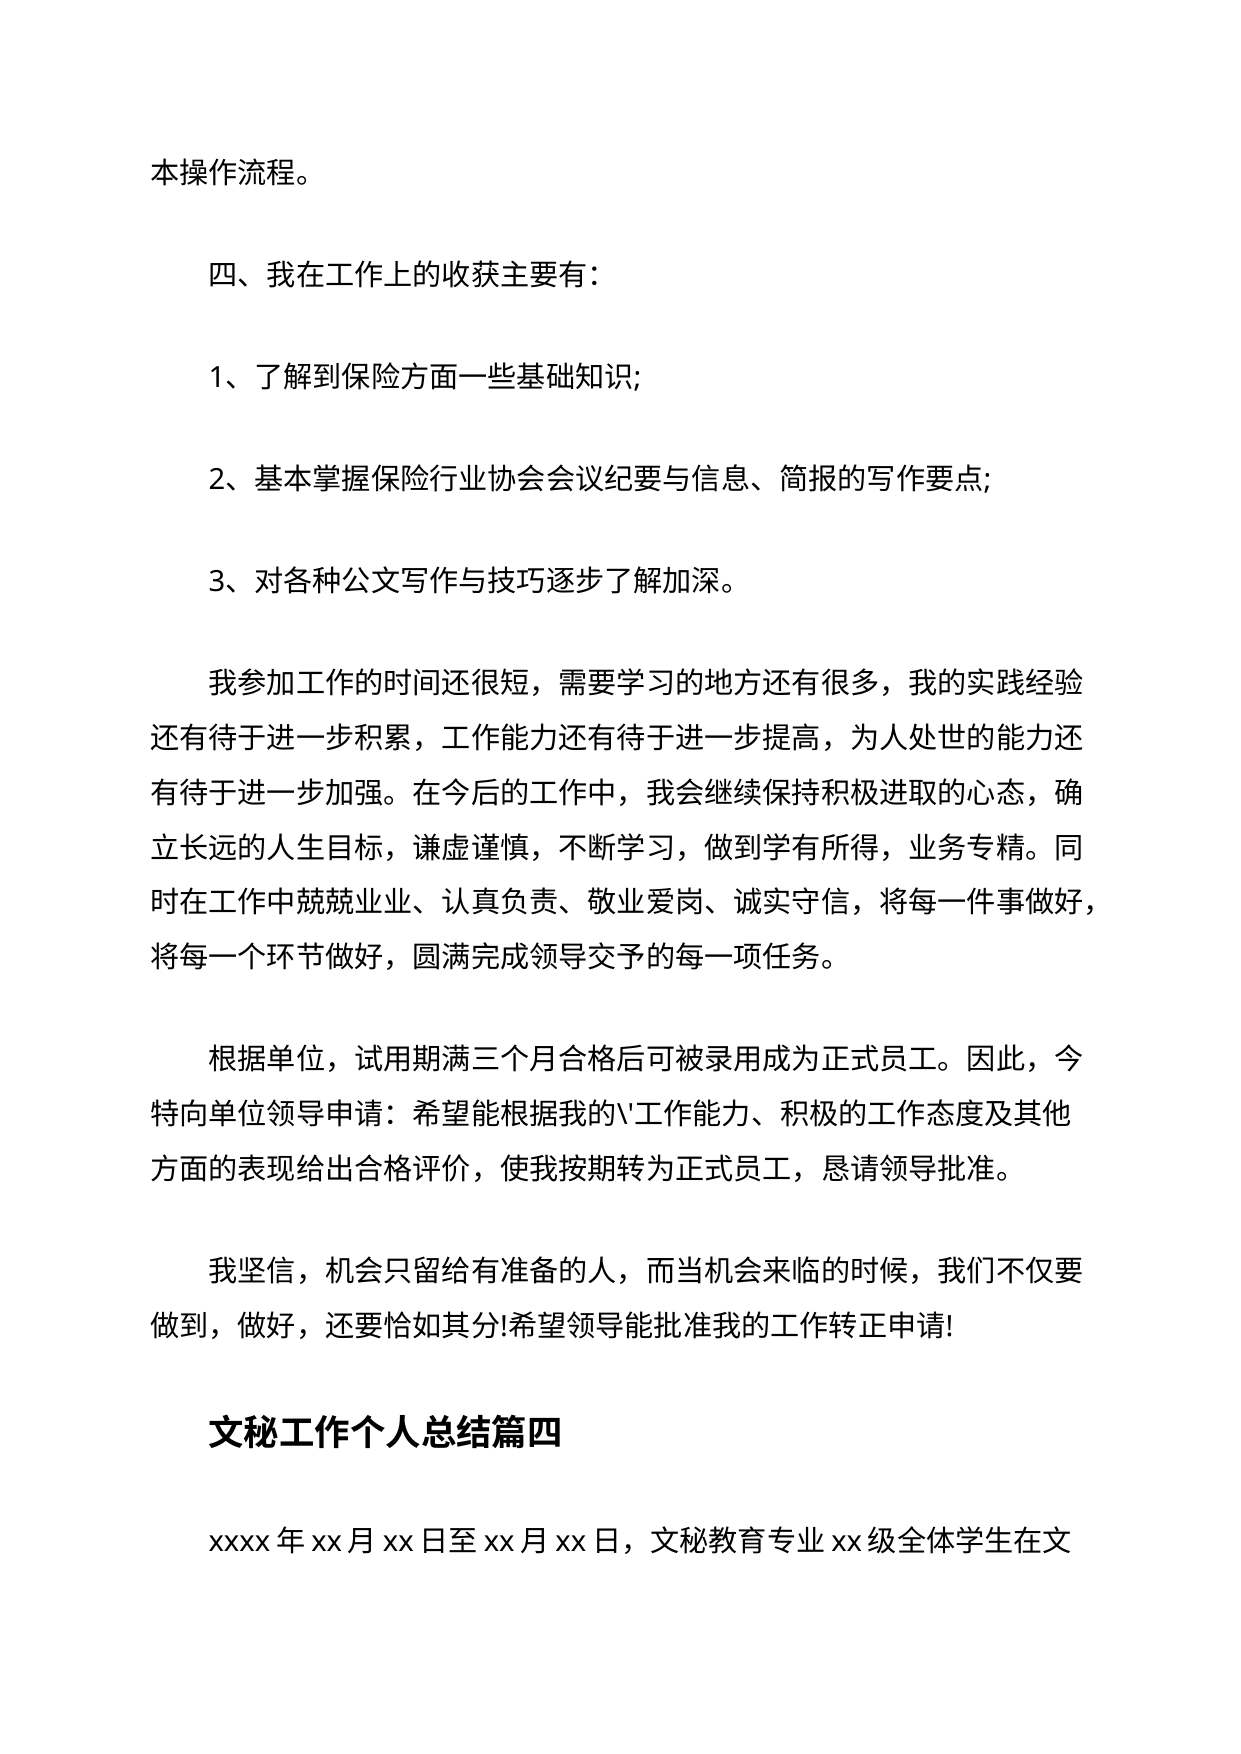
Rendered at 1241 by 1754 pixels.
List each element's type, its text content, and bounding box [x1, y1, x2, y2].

text 四、我在工作上的收获主要有： [150, 252, 1090, 294]
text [150, 1518, 1090, 1560]
text 2、基本掌握保险行业协会会议纪要与信息、简报的写作要点; [150, 456, 1090, 498]
text 我参加工作的时间还很短，需要学习的地方还有很多，我的实践经验还有待于进一步积累，工作能力还有待于进一步提高，为人处世的能力还有待于进一步加强。在今后的工作中，我会继续保持积极进取的心态，确立长远的人生目标，谦虚谨慎，不断学习，做到学有所得，业务专精。同时在工作中兢兢业业、认真负责、敬业爱岗、诚实守信，将每一件事做好，将每一个环节做好，圆满完成领导交予的每一项任务。 [150, 659, 1090, 976]
text 3、对各种公文写作与技巧逐步了解加深。 [150, 557, 1090, 600]
text 我坚信，机会只留给有准备的人，而当机会来临的时候，我们不仅要做到，做好，还要恰如其分!希望领导能批准我的工作转正申请! [150, 1247, 1090, 1345]
text 根据单位，试用期满三个月合格后可被录用成为正式员工。因此，今特向单位领导申请：希望能根据我的\'工作能力、积极的工作态度及其他方面的表现给出合格评价，使我按期转为正式员工，恳请领导批准。 [150, 1036, 1090, 1188]
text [150, 150, 1090, 192]
text 文秘工作个人总结篇四 [150, 1404, 1090, 1456]
text 1、了解到保险方面一些基础知识; [150, 353, 1090, 396]
